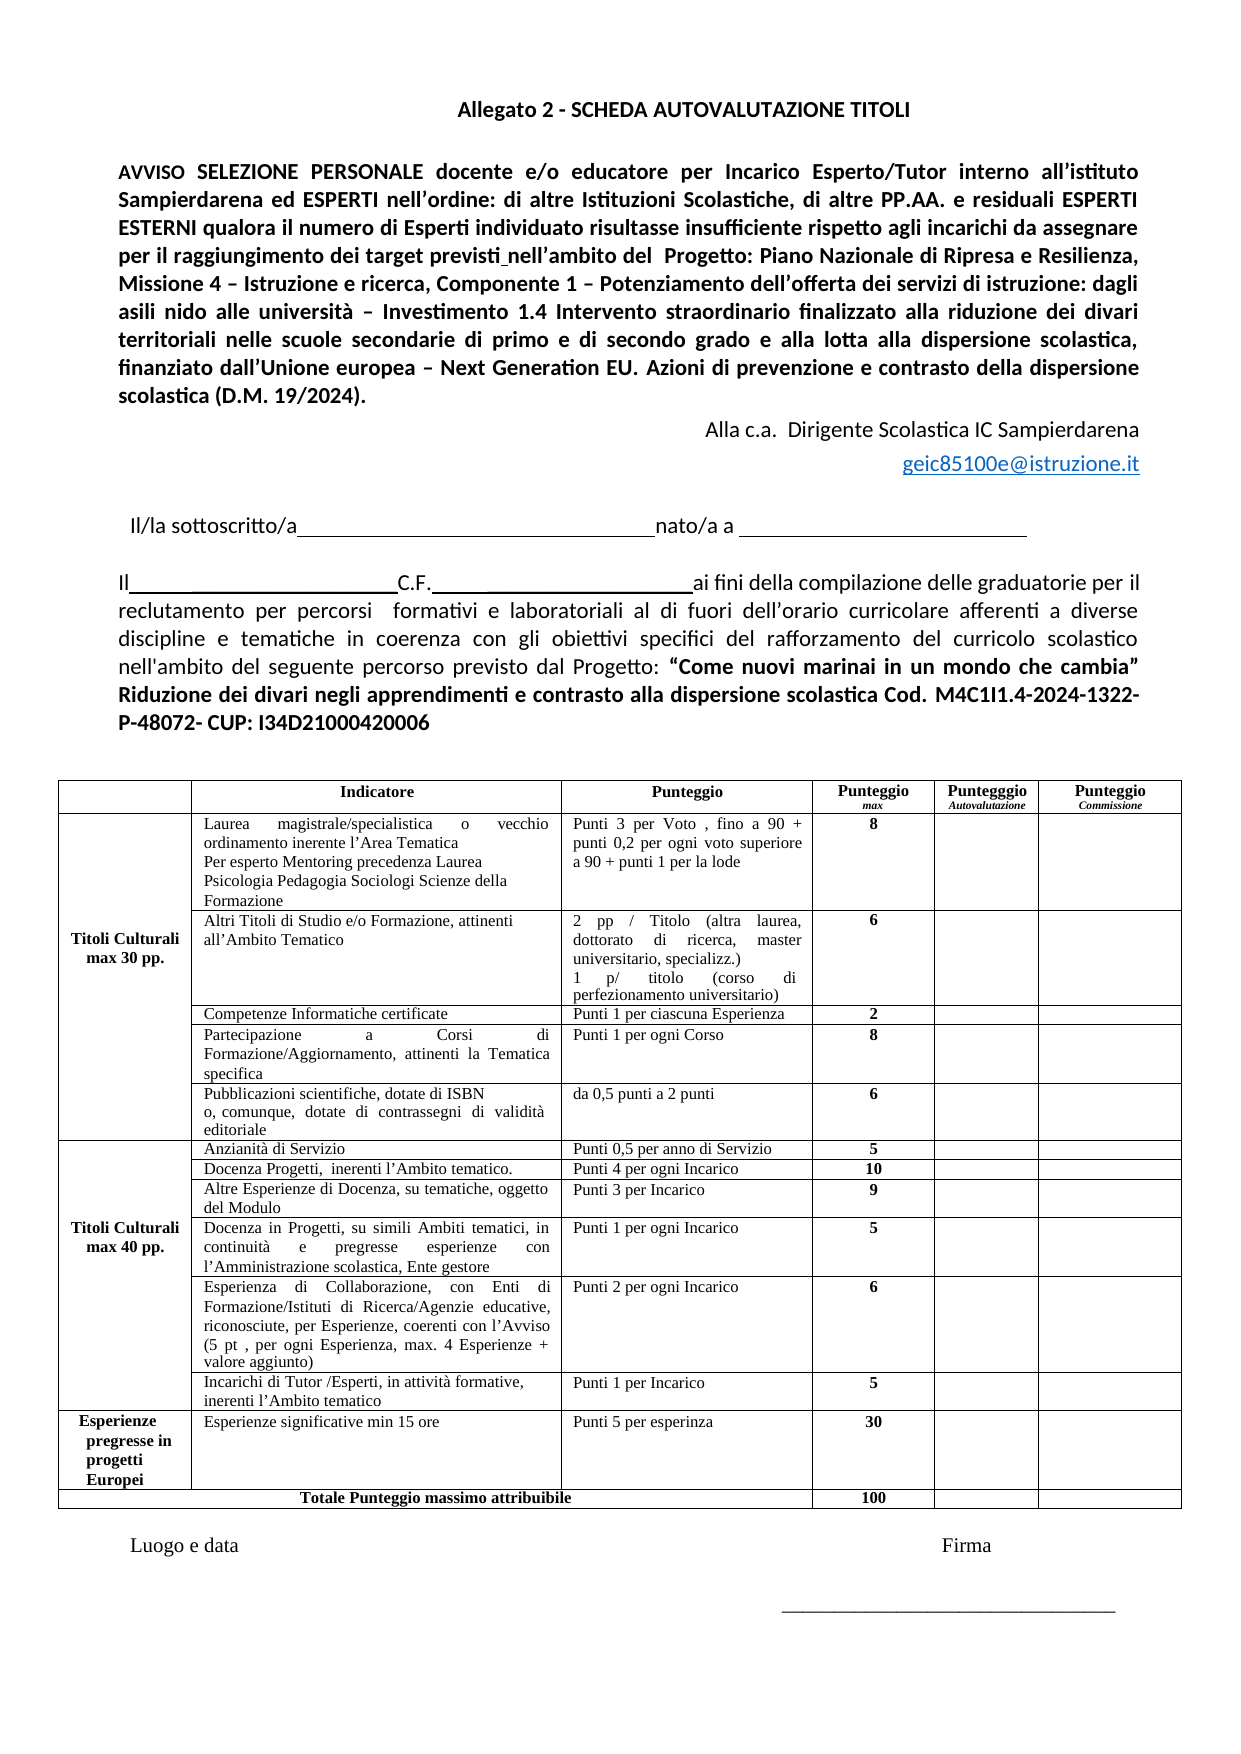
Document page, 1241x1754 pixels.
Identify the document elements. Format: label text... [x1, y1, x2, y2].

table_cell [935, 1411, 1038, 1489]
table_header Punteggio max [813, 781, 934, 813]
table_cell 5 [813, 1141, 934, 1159]
text Luogo e data Firma [130, 1533, 1140, 1557]
table_cell 6 [813, 1277, 934, 1372]
table_cell 8 [813, 1025, 934, 1083]
table_cell Incarichi di Tutor /Esperti, in attività formative, inerenti l’Ambito tematico [192, 1373, 561, 1410]
table_cell 2 pp / Titolo (altra laurea, dottorato di ricerca, master universitario, specializz.) 1 p/ titolo (corso di perfezionamento universitario) [562, 911, 812, 1005]
table_cell Anzianità di Servizio [192, 1141, 561, 1159]
table_header Punteggio [562, 781, 812, 813]
table_cell 5 [813, 1373, 934, 1410]
table_cell Esperienze pregresse in progetti Europei [59, 1411, 191, 1489]
table_cell Punti 1 per ciascuna Esperienza [562, 1006, 812, 1024]
table_cell [935, 1218, 1038, 1276]
table_cell 2 [813, 1006, 934, 1024]
text ________________________________ [708, 1591, 1140, 1615]
table_cell [935, 1277, 1038, 1372]
table_cell [1039, 1277, 1181, 1372]
text Alla c.a. Dirigente Scolastica IC Sampierdarena [457, 415, 1140, 443]
table_header Indicatore [192, 781, 561, 813]
table_cell 6 [813, 1084, 934, 1140]
table_cell [1039, 1025, 1181, 1083]
table_cell [935, 1180, 1038, 1217]
table_cell [935, 1006, 1038, 1024]
table_cell Docenza Progetti, inerenti l’Ambito tematico. [192, 1160, 561, 1178]
table_cell [935, 911, 1038, 1005]
table_cell Esperienza di Collaborazione, con Enti di Formazione/Istituti di Ricerca/Agenzie educative, riconosciute, per Esperienze, coerenti con l’Avviso (5 pt , per ogni Esperienza, max. 4 Esperienze + valore aggiunto) [192, 1277, 561, 1372]
table_cell [1039, 1411, 1181, 1489]
table_cell [1039, 911, 1181, 1005]
table_cell [1039, 1006, 1181, 1024]
table_cell Punti 2 per ogni Incarico [562, 1277, 812, 1372]
table_cell Partecipazione a Corsi di Formazione/Aggiornamento, attinenti la Tematica specifica [192, 1025, 561, 1083]
table_cell Punti 1 per ogni Incarico [562, 1218, 812, 1276]
table_cell [935, 1084, 1038, 1140]
table_cell 10 [813, 1160, 934, 1178]
text Il/la sottoscritto/a nato/a a [130, 512, 1140, 540]
table_cell Competenze Informatiche certificate [192, 1006, 561, 1024]
table_cell [1039, 1218, 1181, 1276]
table_cell [1039, 1141, 1181, 1159]
table_cell Esperienze significative min 15 ore [192, 1411, 561, 1489]
table_cell [935, 1025, 1038, 1083]
table_cell [1039, 1084, 1181, 1140]
table_header [59, 781, 191, 813]
table_cell 9 [813, 1180, 934, 1217]
table_cell [935, 814, 1038, 909]
table_cell [1039, 814, 1181, 909]
table_cell Punti 4 per ogni Incarico [562, 1160, 812, 1178]
table_cell 100 [813, 1490, 934, 1508]
table_header Punteggio Commissione [1039, 781, 1181, 813]
table_cell [1039, 1160, 1181, 1178]
text Il __________________C.F. __________________ai fini della compilazione delle graduatorie per il reclutamento per percorsi formativi e laboratoriali al di fuori dell’orario curricolare afferenti a diverse discipline e tematiche in coerenza con gli obiettivi specifici del rafforzamento del curricolo scolastico nell'ambito del seguente percorso previsto dal Progetto: “Come nuovi marinai in un mondo che cambia” Riduzione dei divari negli apprendimenti e contrasto alla dispersione scolastica Cod. M4C1I1.4-2024-1322-P-48072- CUP: I34D21000420006 [118, 568, 1140, 736]
table_cell Altre Esperienze di Docenza, su tematiche, oggetto del Modulo [192, 1180, 561, 1217]
table_cell Punti 5 per esperinza [562, 1411, 812, 1489]
table_header Puntegggio Autovalutazione [935, 781, 1038, 813]
table_cell Punti 1 per Incarico [562, 1373, 812, 1410]
table_cell 30 [813, 1411, 934, 1489]
table_cell [1039, 1373, 1181, 1410]
table_cell [1039, 1180, 1181, 1217]
table_cell 5 [813, 1218, 934, 1276]
table_cell [935, 1141, 1038, 1159]
text Allegato 2 - SCHEDA AUTOVALUTAZIONE TITOLI [457, 95, 1140, 123]
table_cell Punti 1 per ogni Corso [562, 1025, 812, 1083]
table_cell 6 [813, 911, 934, 1005]
table_cell Punti 0,5 per anno di Servizio [562, 1141, 812, 1159]
text geic85100e@istruzione.it [457, 449, 1140, 477]
table_cell Pubblicazioni scientifiche, dotate di ISBN o, comunque, dotate di contrassegni di validità editoriale [192, 1084, 561, 1140]
table_cell [935, 1373, 1038, 1410]
table_cell Punti 3 per Voto , fino a 90 + punti 0,2 per ogni voto superiore a 90 + punti 1 per la lode [562, 814, 812, 909]
table_cell da 0,5 punti a 2 punti [562, 1084, 812, 1140]
text AVVISO SELEZIONE PERSONALE docente e/o educatore per Incarico Esperto/Tutor interno all’istituto Sampierdarena ed ESPERTI nell’ordine: di altre Istituzioni Scolastiche, di altre PP.AA. e residuali ESPERTI ESTERNI qualora il numero di Esperti individuato risultasse insufficiente rispetto agli incarichi da assegnare per il raggiungimento dei target previsti nell’ambito del Progetto: Piano Nazionale di Ripresa e Resilienza, Missione 4 – Istruzione e ricerca, Componente 1 – Potenziamento dell’offerta dei servizi di istruzione: dagli asili nido alle università – Investimento 1.4 Intervento straordinario finalizzato alla riduzione dei divari territoriali nelle scuole secondarie di primo e di secondo grado e alla lotta alla dispersione scolastica, finanziato dall’Unione europea – Next Generation EU. Azioni di prevenzione e contrasto della dispersione scolastica (D.M. 19/2024). [118, 157, 1140, 409]
table_cell [935, 1160, 1038, 1178]
table_cell Altri Titoli di Studio e/o Formazione, attinenti all’Ambito Tematico [192, 911, 561, 1005]
table_cell Totale Punteggio massimo attribuibile [59, 1490, 812, 1508]
table_cell 8 [813, 814, 934, 909]
table_cell [935, 1490, 1038, 1508]
table_cell Punti 3 per Incarico [562, 1180, 812, 1217]
table_cell Laurea magistrale/specialistica o vecchio ordinamento inerente l’Area Tematica Per esperto Mentoring precedenza Laurea Psicologia Pedagogia Sociologi Scienze della Formazione [192, 814, 561, 909]
table_cell Titoli Culturali max 30 pp. [59, 814, 191, 1140]
table_cell [1039, 1490, 1181, 1508]
table_cell Titoli Culturali max 40 pp. [59, 1141, 191, 1410]
table_cell Docenza in Progetti, su simili Ambiti tematici, in continuità e pregresse esperienze con l’Amministrazione scolastica, Ente gestore [192, 1218, 561, 1276]
